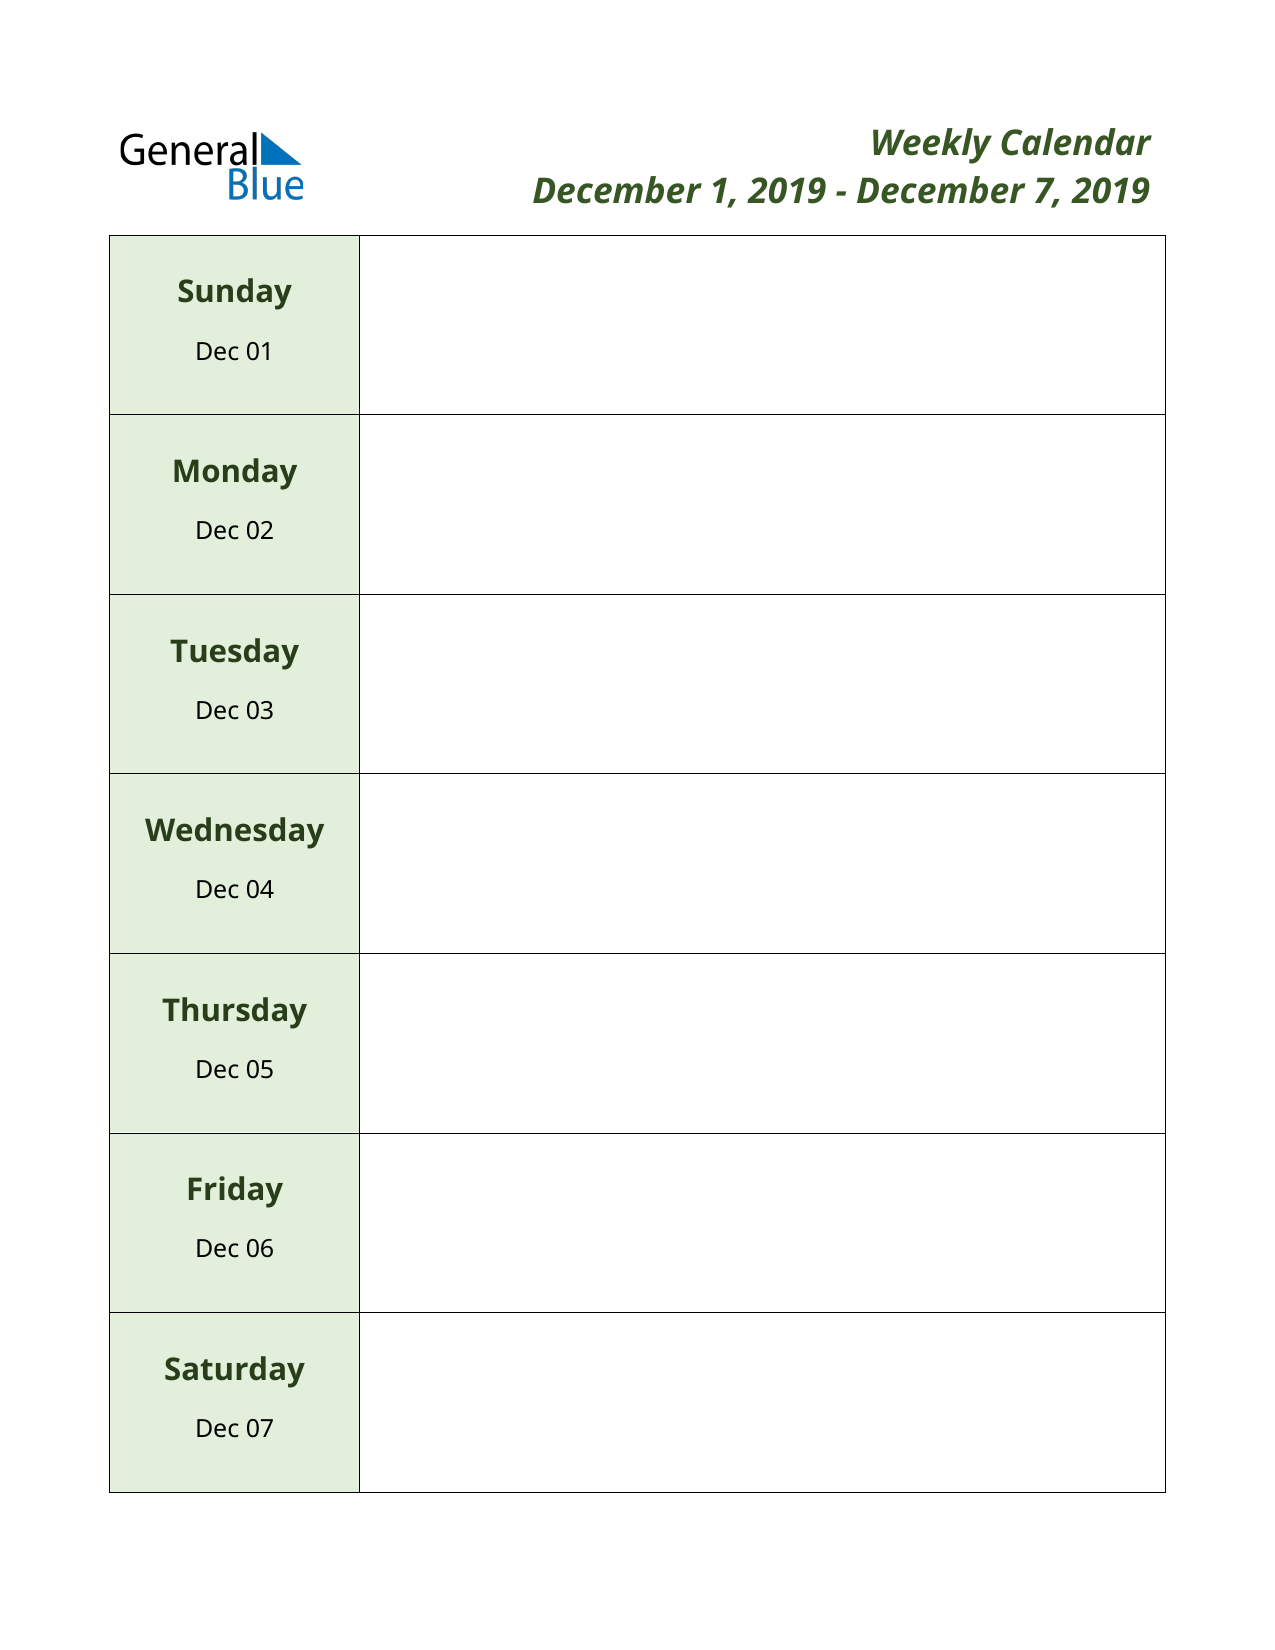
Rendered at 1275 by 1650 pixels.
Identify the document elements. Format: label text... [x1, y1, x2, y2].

table_cell Wednesday Dec 04 [110, 774, 359, 953]
table_cell [360, 595, 1165, 773]
table_cell Tuesday Dec 03 [110, 595, 359, 773]
table_cell [360, 415, 1165, 594]
picture [120, 132, 304, 200]
table_cell Monday Dec 02 [110, 415, 359, 594]
table_header Weekly Calendar December 1, 2019 - December 7, 2019 [360, 98, 1166, 234]
table_cell Sunday Dec 01 [110, 236, 359, 414]
table_cell [360, 236, 1165, 414]
table_cell [360, 774, 1165, 953]
table_cell Thursday Dec 05 [110, 954, 359, 1132]
table_cell [360, 1313, 1165, 1492]
table_cell Saturday Dec 07 [110, 1313, 359, 1492]
table_cell [360, 954, 1165, 1132]
table_header [109, 98, 359, 234]
table_cell Friday Dec 06 [110, 1134, 359, 1312]
table_cell [360, 1134, 1165, 1312]
